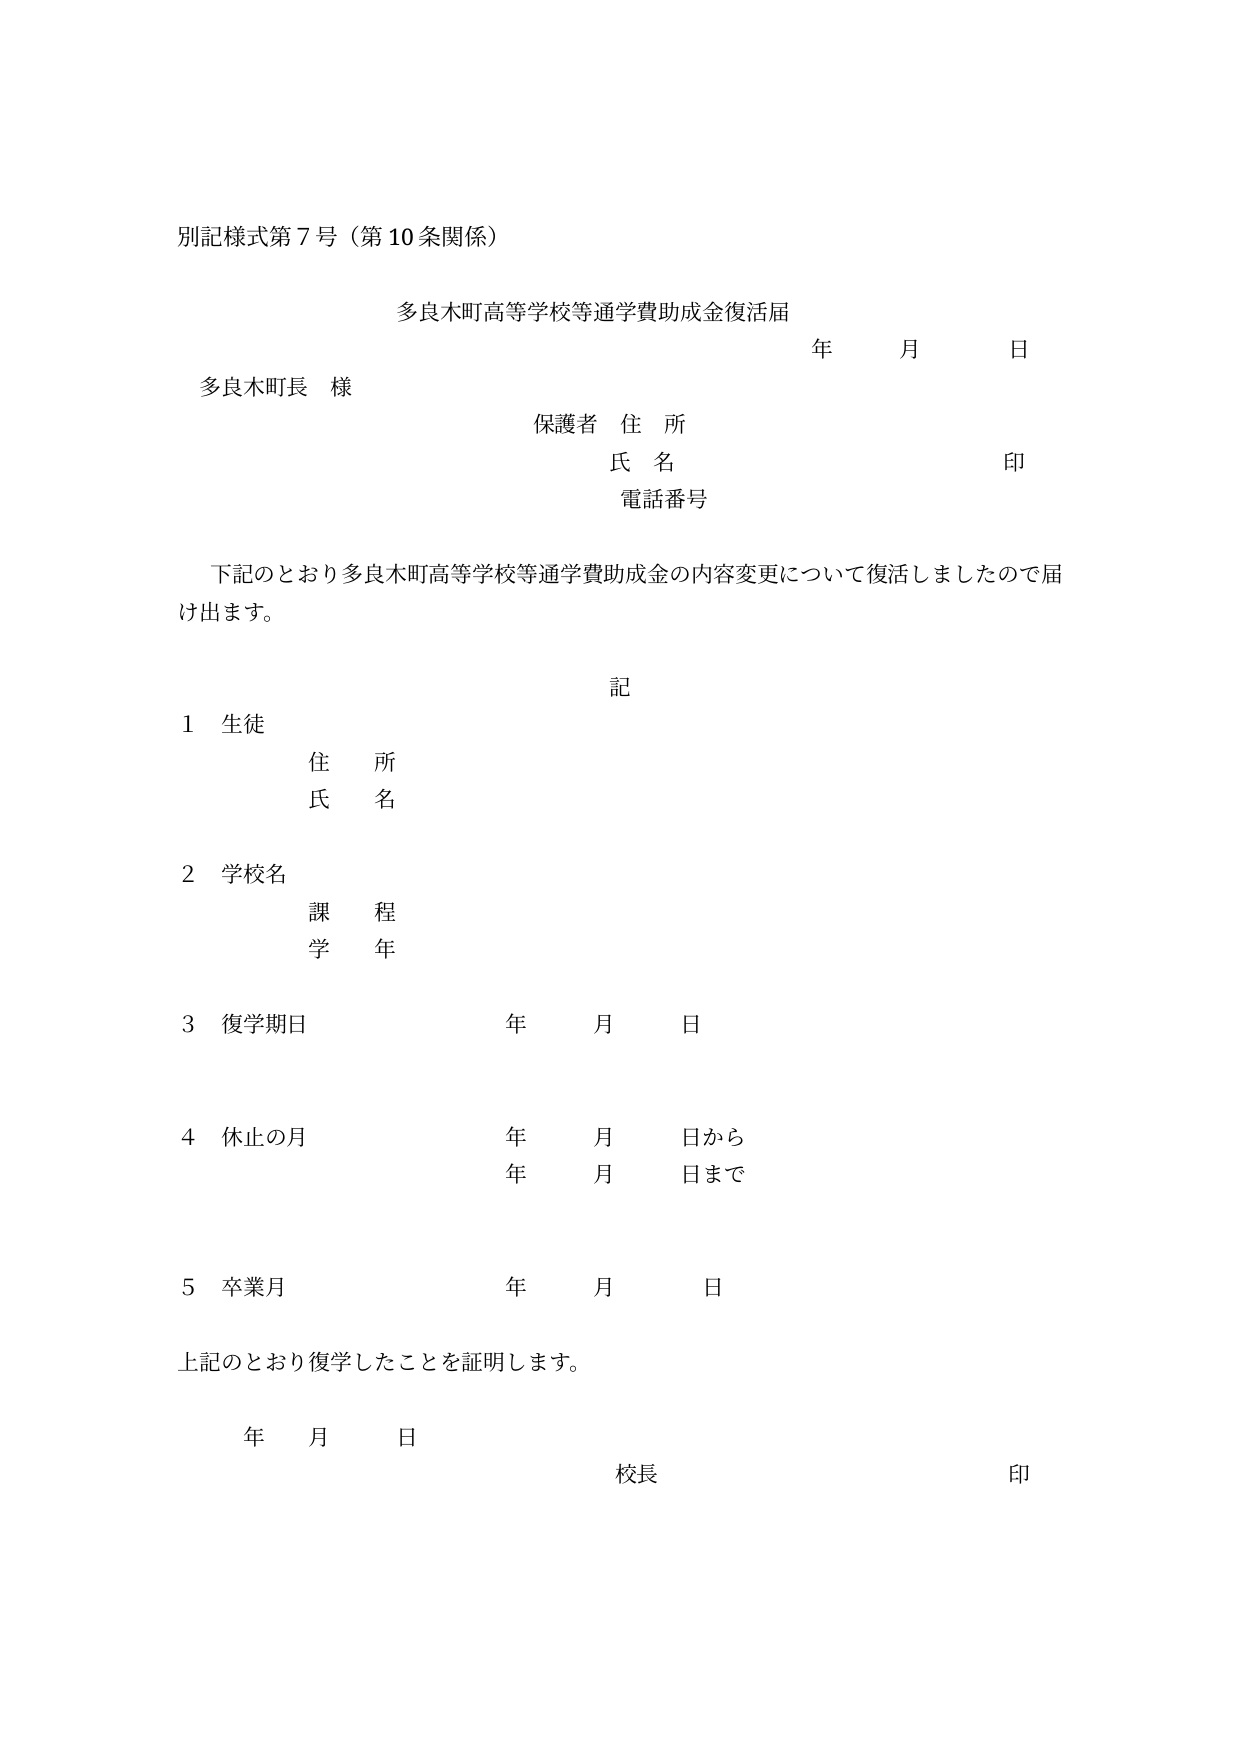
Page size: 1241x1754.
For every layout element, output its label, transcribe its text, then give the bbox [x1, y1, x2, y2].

text 多良木町高等学校等通学費助成金復活届 [177, 292, 1063, 329]
text 学 年 [177, 929, 1063, 967]
text 年 月 日まで [177, 1154, 1063, 1192]
text 校長 印 [177, 1454, 1063, 1492]
text ５ 卒業月 年 月 日 [177, 1267, 1063, 1304]
text 住 所 [177, 742, 1063, 779]
text 別記様式第７号（第10条関係） [177, 217, 1063, 254]
text 年 月 日 [177, 329, 1063, 367]
text 氏 名 [177, 779, 1063, 817]
text 多良木町長 様 [177, 367, 1063, 404]
text 氏 名 印 [177, 442, 1063, 479]
text 電話番号 [177, 479, 1063, 517]
text ３ 復学期日 年 月 日 [177, 1004, 1063, 1042]
text １ 生徒 [177, 704, 1063, 742]
text ４ 休止の月 年 月 日から [177, 1117, 1063, 1154]
text 年 月 日 [177, 1417, 1063, 1454]
text 上記のとおり復学したことを証明します。 [177, 1342, 1063, 1379]
text 保護者 住 所 [177, 404, 1063, 442]
text 課 程 [177, 892, 1063, 929]
text 下記のとおり多良木町高等学校等通学費助成金の内容変更について復活しましたので届け出ます。 [177, 554, 1063, 629]
text ２ 学校名 [177, 854, 1063, 892]
text 記 [177, 667, 1063, 704]
